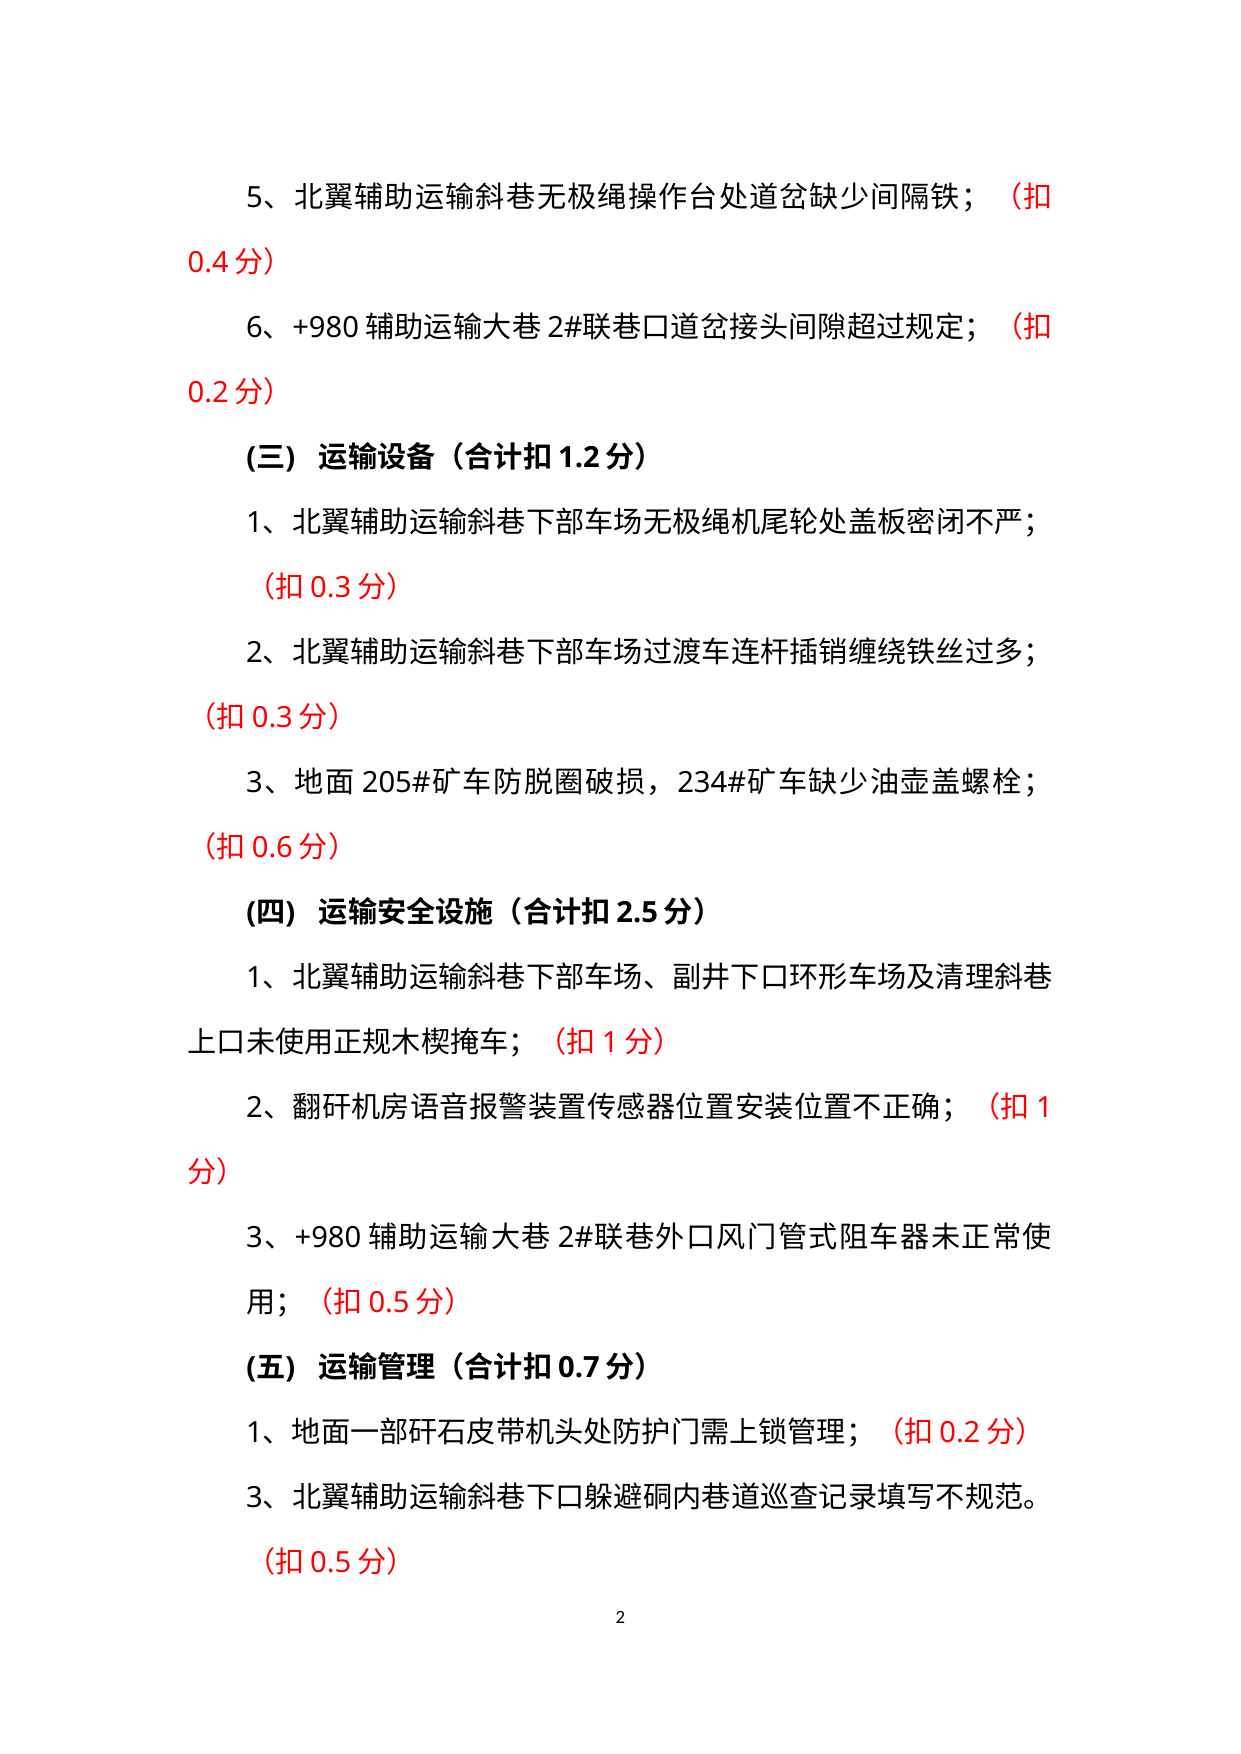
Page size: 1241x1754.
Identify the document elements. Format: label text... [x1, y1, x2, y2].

text 6、+980辅助运输大巷2#联巷口道岔接头间隙超过规定；（扣0.2分） [187, 292, 1053, 422]
text 1、地面一部矸石皮带机头处防护门需上锁管理；（扣0.2分） [246, 1397, 1053, 1462]
text 2、翻矸机房语音报警装置传感器位置安装位置不正确；（扣1分） [187, 1072, 1053, 1202]
text 5、北翼辅助运输斜巷无极绳操作台处道岔缺少间隔铁；（扣0.4分） [187, 162, 1053, 292]
list 运输设备（合计扣1.2分） [187, 422, 1053, 487]
list 运输管理（合计扣0.7分） [187, 1332, 1053, 1397]
text 3、地面205#矿车防脱圈破损，234#矿车缺少油壶盖螺栓；（扣0.6分） [187, 747, 1053, 877]
text 3、北翼辅助运输斜巷下口躲避硐内巷道巡查记录填写不规范。（扣0.5分） [246, 1462, 1053, 1592]
list 运输安全设施（合计扣2.5分） [187, 877, 1053, 942]
text 1、北翼辅助运输斜巷下部车场、副井下口环形车场及清理斜巷上口未使用正规木楔掩车；（扣1分） [187, 942, 1053, 1072]
text 3、+980辅助运输大巷2#联巷外口风门管式阻车器未正常使用；（扣0.5分） [246, 1202, 1053, 1332]
text 2、北翼辅助运输斜巷下部车场过渡车连杆插销缠绕铁丝过多；（扣0.3分） [187, 617, 1053, 747]
text 1、北翼辅助运输斜巷下部车场无极绳机尾轮处盖板密闭不严；（扣0.3分） [246, 487, 1053, 617]
